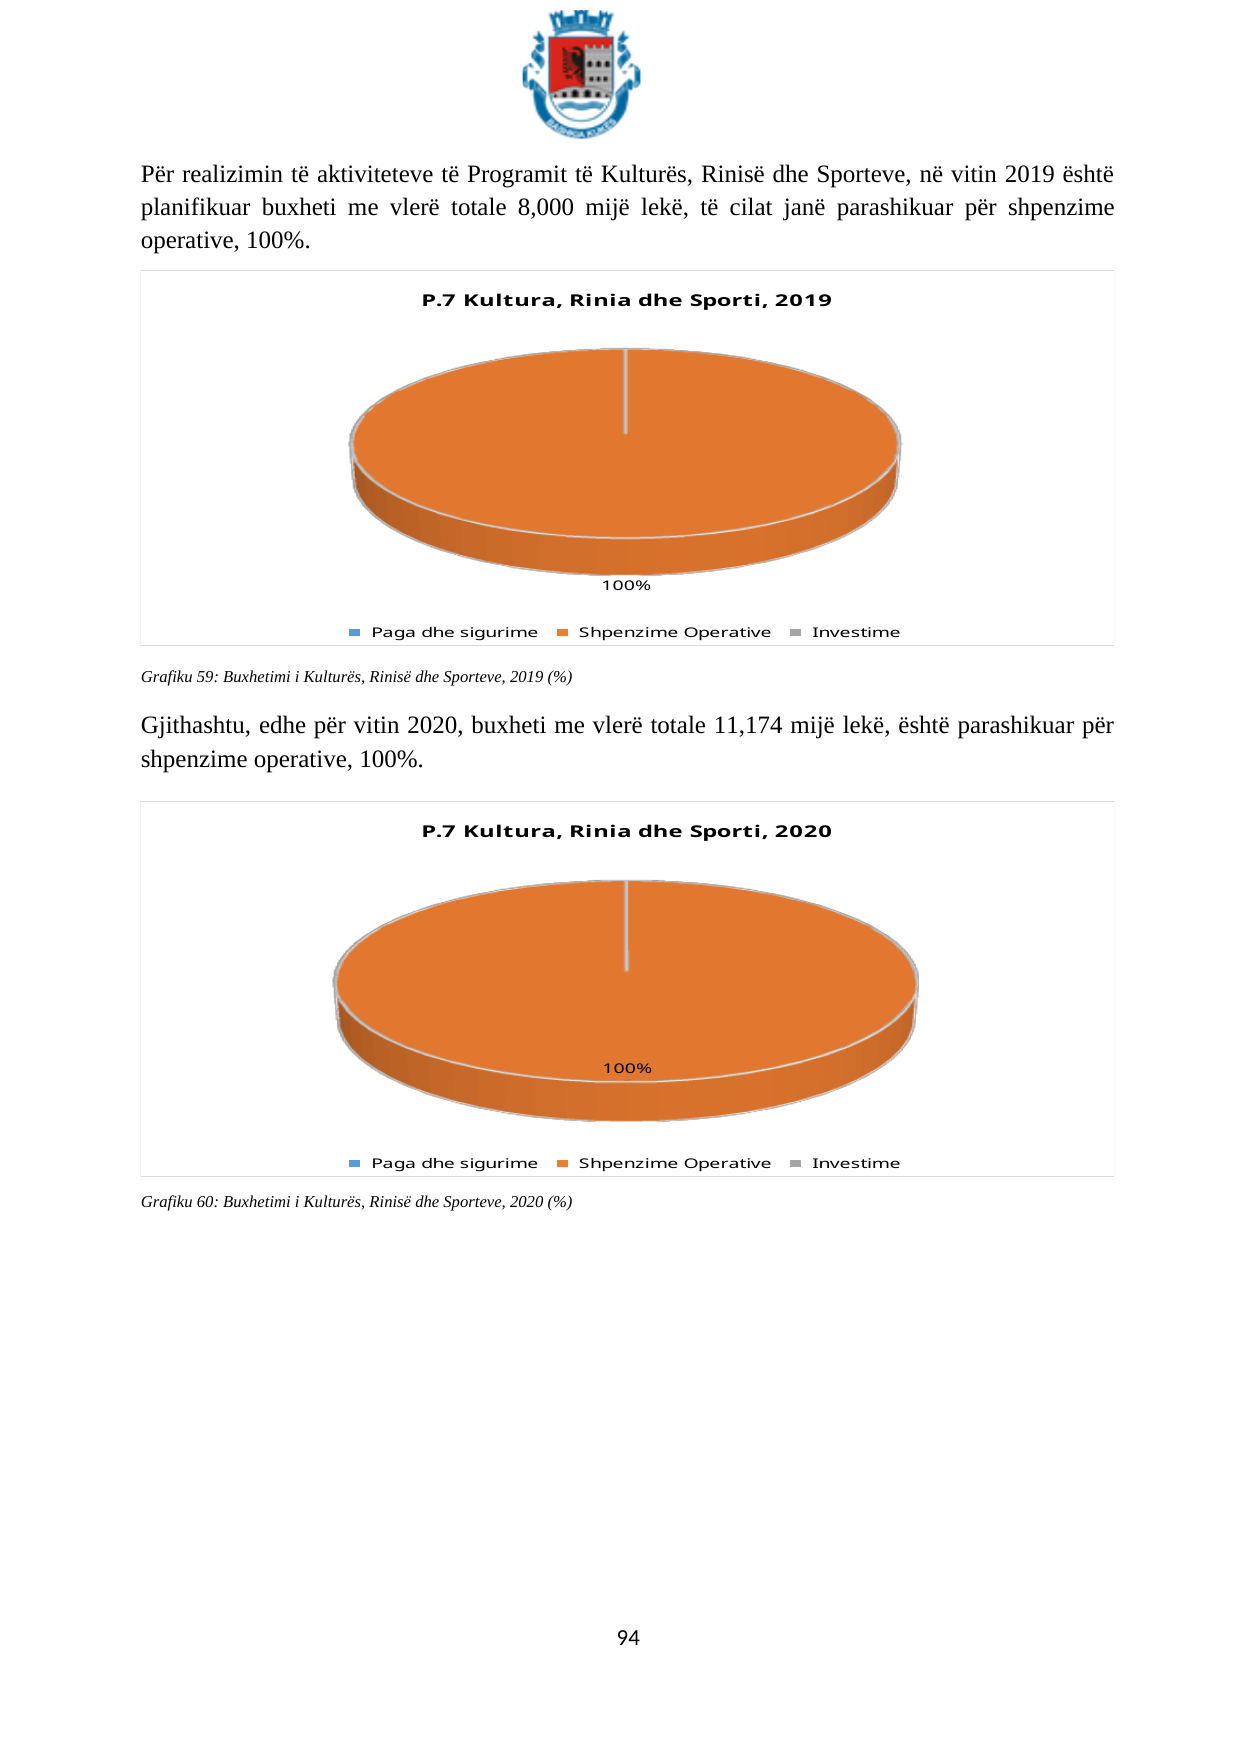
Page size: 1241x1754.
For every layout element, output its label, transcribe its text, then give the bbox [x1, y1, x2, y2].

picture [522, 10, 643, 141]
text Grafiku 59: Buxhetimi i Kulturës, Rinisë dhe Sporteve, 2019 (%) [141, 666, 1116, 686]
text Gjithashtu, edhe për vitin 2020, buxheti me vlerë totale 11,174 mijë lekë, është parashikuar për shpenzime operative, 100%. [141, 711, 1116, 772]
text Për realizimin të aktiviteteve të Programit të Kulturës, Rinisë dhe Sporteve, në vitin 2019 është planifikuar buxheti me vlerë totale 8,000 mijë lekë, të cilat janë parashikuar për shpenzime operative, 100%. [141, 159, 1116, 254]
text Grafiku 60: Buxhetimi i Kulturës, Rinisë dhe Sporteve, 2020 (%) [141, 1191, 1116, 1211]
